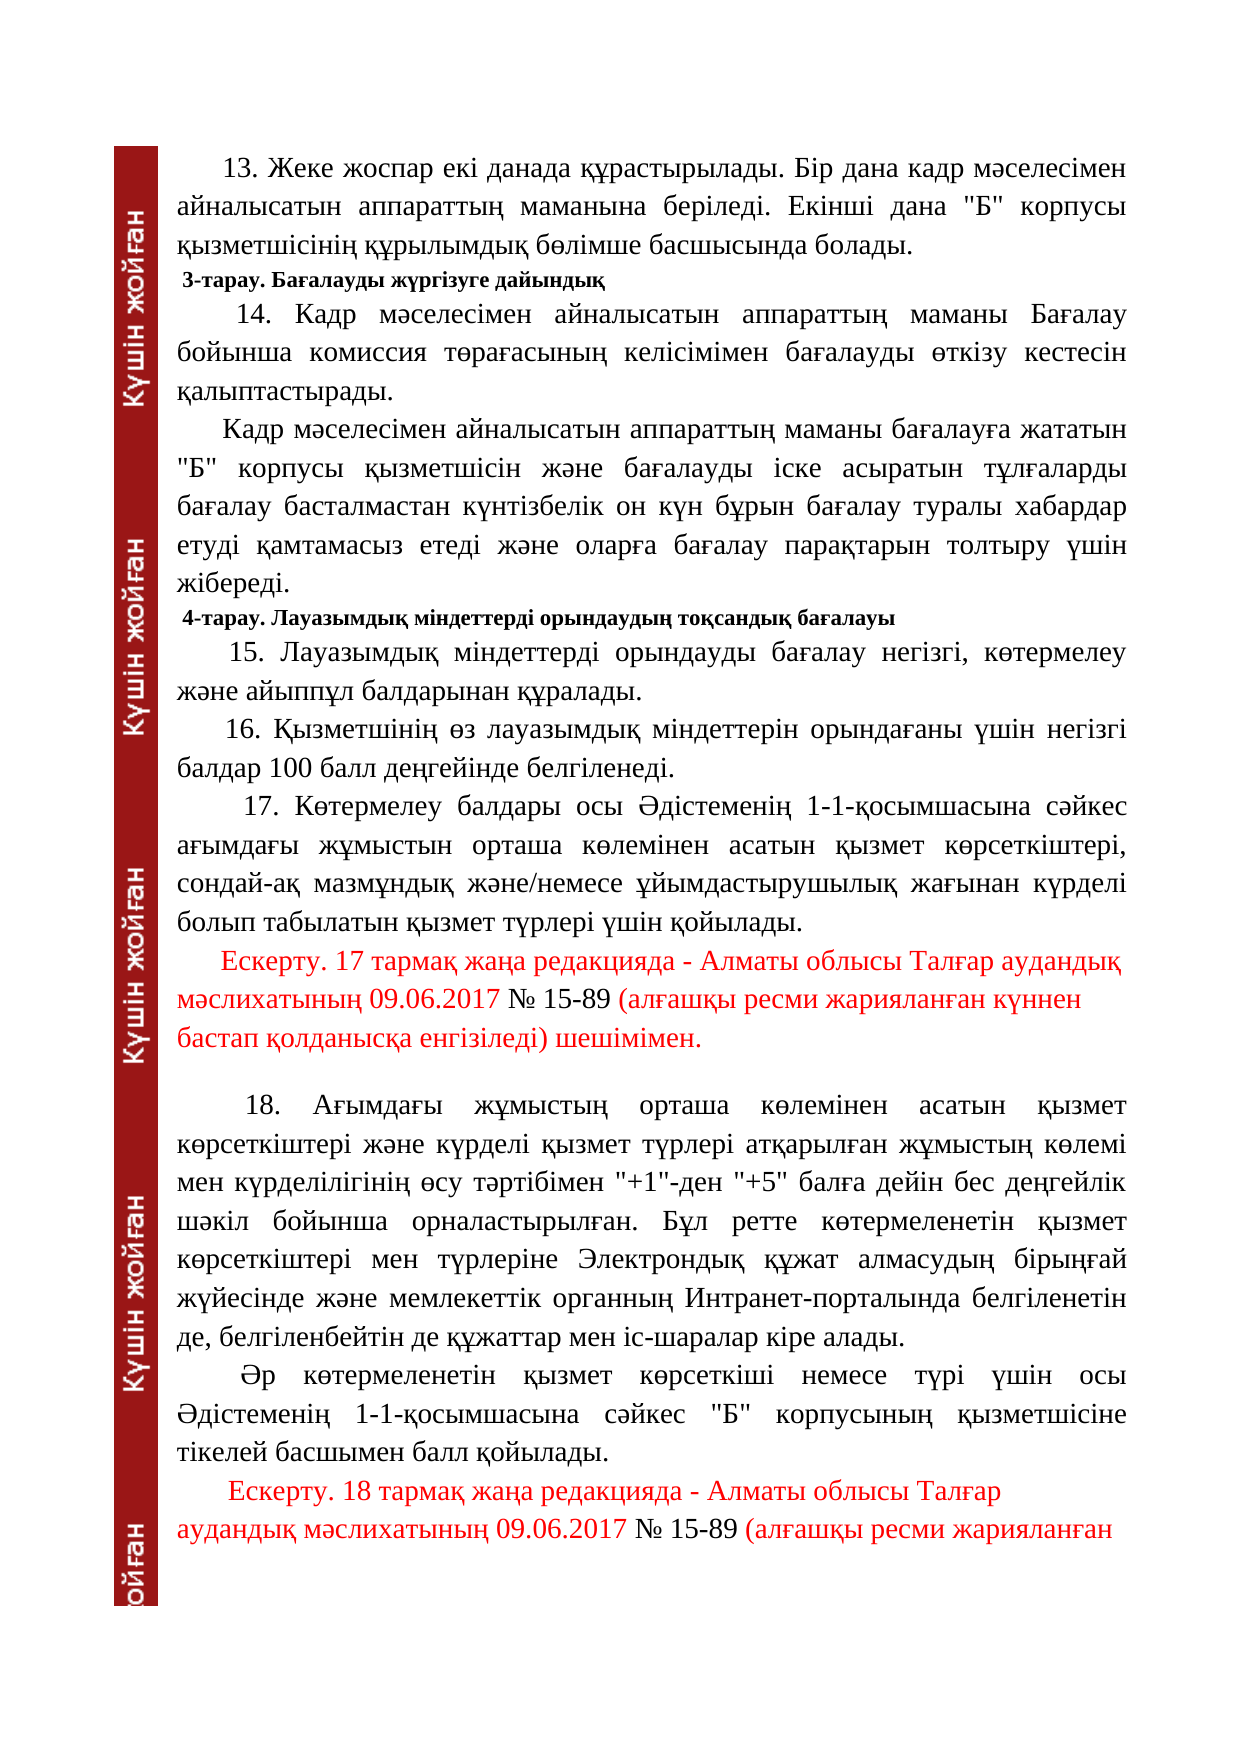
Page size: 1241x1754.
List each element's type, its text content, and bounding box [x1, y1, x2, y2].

picture [114, 706, 158, 711]
picture [114, 1083, 158, 1087]
picture [114, 292, 158, 296]
picture [114, 938, 158, 943]
text 3-тарау. Бағалауды жүргізуге дайындық [112, 266, 1128, 292]
picture [114, 1468, 158, 1473]
text 13. Жеке жоспар екі данада құрастырылады. Бір дана кадр мәселесімен айналысатын аппараттың маманына беріледі. Екінші дана "Б" корпусы қызметшісінің құрылымдық бөлімше басшысында болады. [112, 150, 1128, 261]
text Кадр мәселесімен айналысатын аппараттың маманы бағалауға жататын "Б" корпусы қызметшісін және бағалауды іске асыратын тұлғаларды бағалау басталмастан күнтізбелік он күн бұрын бағалау туралы хабардар етуді қамтамасыз етеді және оларға бағалау парақтарын толтыру үшін жібереді. [112, 411, 1128, 599]
text 16. Қызметшінің өз лауазымдық міндеттерін орындағаны үшін негізгі балдар 100 балл деңгейінде белгіленеді. [112, 711, 1128, 783]
picture [114, 1352, 158, 1357]
text 17. Көтермелеу балдары осы Әдістеменің 1-1-қосымшасына сәйкес ағымдағы жұмыстын орташа көлемінен асатын қызмет көрсеткіштері, сондай-ақ мазмұндық және/немесе ұйымдастырушылық жағынан күрделі болып табылатын қызмет түрлері үшін қойылады. [112, 788, 1128, 938]
text 4-тарау. Лауазымдық міндеттерді орындаудың тоқсандық бағалауы [112, 604, 1128, 631]
text 14. Кадр мәселесімен айналысатын аппараттың маманы Бағалау бойынша комиссия төрағасының келісімімен бағалауды өткізу кестесін қалыптастырады. [112, 296, 1128, 406]
picture [114, 406, 158, 411]
text Ескерту. 17 тармақ жаңа редакцияда - Алматы облысы Талғар аудандық мәслихатының 09.06.2017 № 15-89 (алғашқы ресми жарияланған күннен бастап қолданысқа енгізіледі) шешімімен. [112, 943, 1128, 1083]
picture [114, 599, 158, 604]
picture [114, 1545, 158, 1606]
text Әр көтермеленетін қызмет көрсеткіші немесе түрі үшін осы Әдістеменің 1-1-қосымшасына сәйкес "Б" корпусының қызметшісіне тікелей басшымен балл қойылады. [112, 1357, 1128, 1468]
text 15. Лауазымдық міндеттерді орындауды бағалау негізгі, көтермелеу және айыппұл балдарынан құралады. [112, 634, 1128, 706]
picture [114, 261, 158, 266]
text 18. Ағымдағы жұмыстың орташа көлемінен асатын қызмет көрсеткіштері және күрделі қызмет түрлері атқарылған жұмыстың көлемі мен күрделілігінің өсу тәртібімен "+1"-ден "+5" балға дейін бес деңгейлік шәкіл бойынша орналастырылған. Бұл ретте көтермеленетін қызмет көрсеткіштері мен түрлеріне Электрондық құжат алмасудың бірыңғай жүйесінде және мемлекеттік органның Интранет-порталында белгіленетін де, белгіленбейтін де құжаттар мен іс-шаралар кіре алады. [112, 1087, 1128, 1352]
picture [114, 783, 158, 788]
picture [114, 146, 158, 150]
